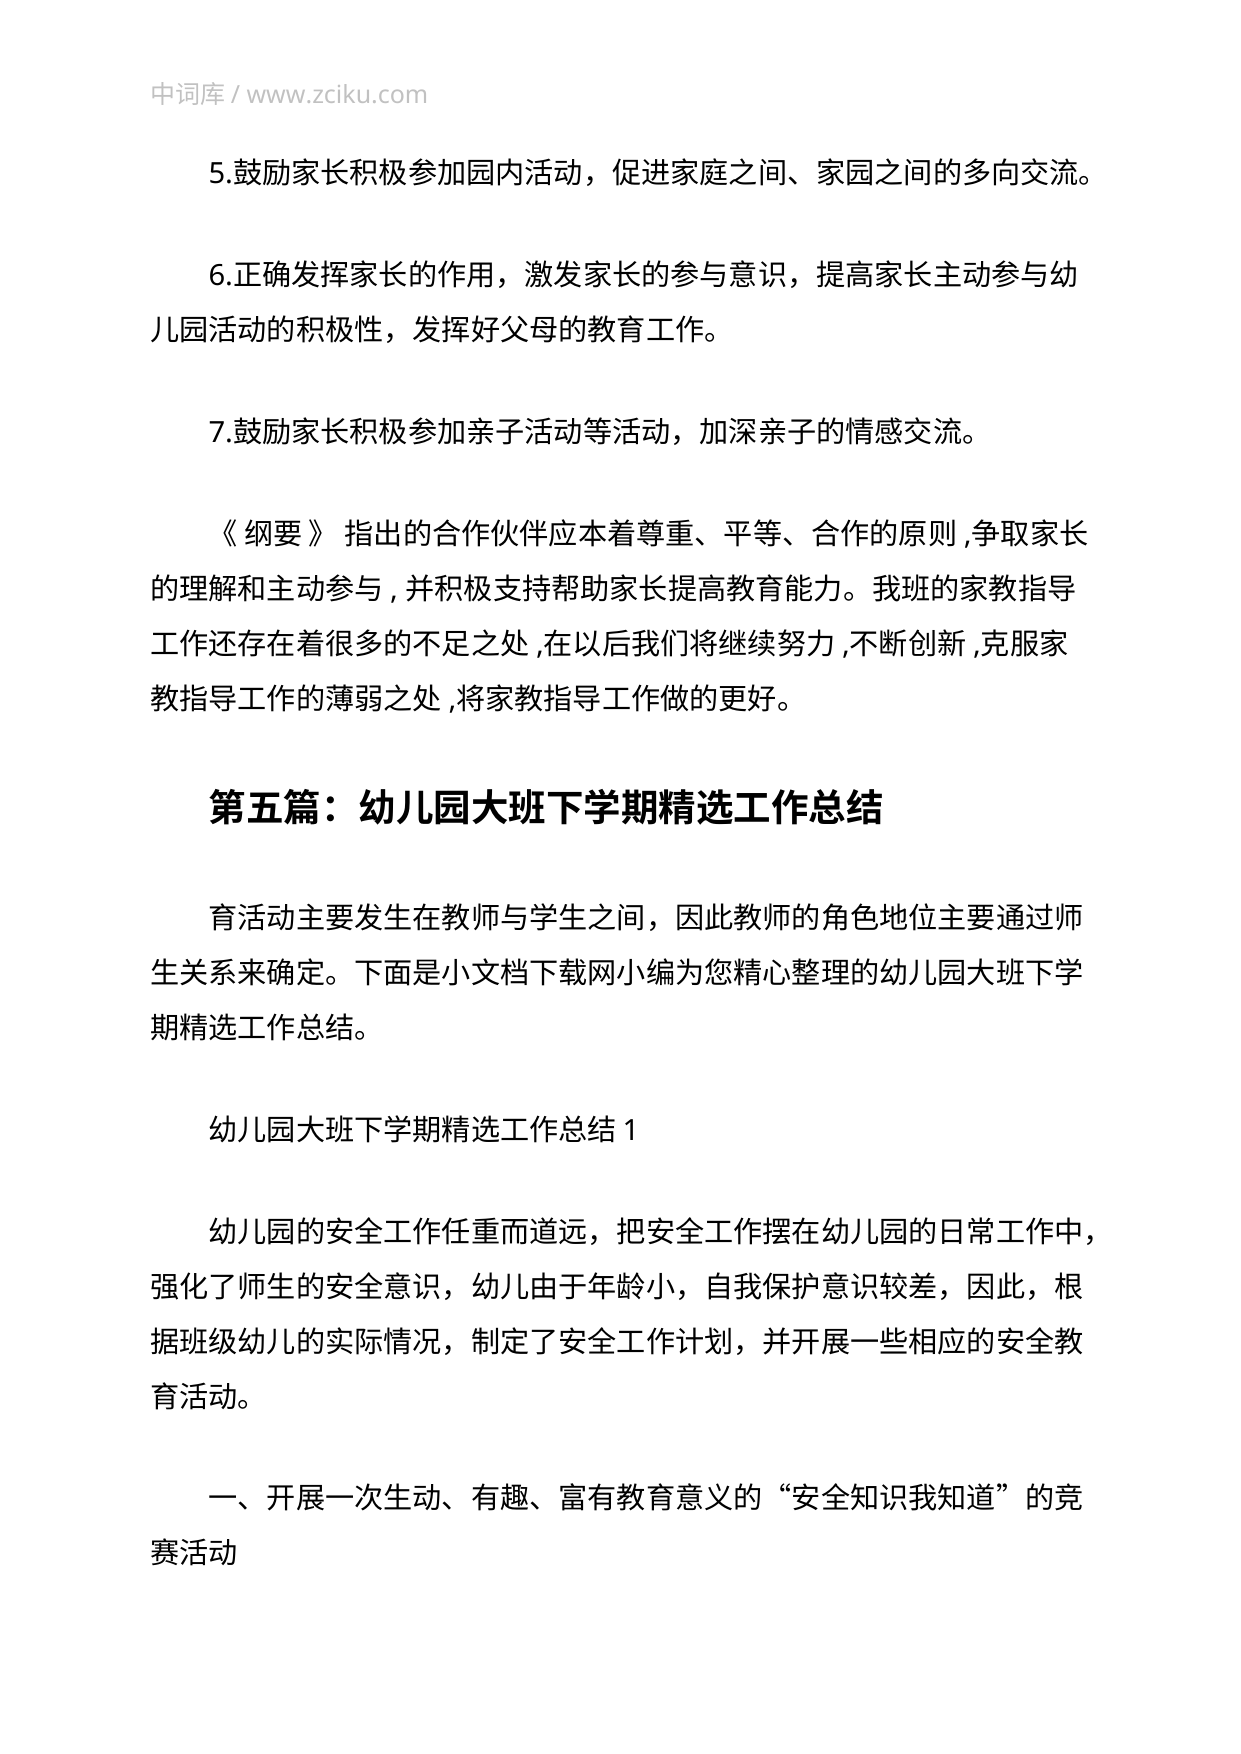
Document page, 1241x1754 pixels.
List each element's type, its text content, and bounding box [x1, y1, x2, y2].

text 幼儿园的安全工作任重而道远，把安全工作摆在幼儿园的日常工作中，强化了师生的安全意识，幼儿由于年龄小，自我保护意识较差，因此，根据班级幼儿的实际情况，制定了安全工作计划，并开展一些相应的安全教育活动。 [150, 1209, 1090, 1416]
text 幼儿园大班下学期精选工作总结1 [150, 1107, 1090, 1149]
text 6.正确发挥家长的作用，激发家长的参与意识，提高家长主动参与幼儿园活动的积极性，发挥好父母的教育工作。 [150, 252, 1090, 349]
text 一、开展一次生动、有趣、富有教育意义的“安全知识我知道”的竞赛活动 [150, 1475, 1090, 1572]
text 育活动主要发生在教师与学生之间，因此教师的角色地位主要通过师生关系来确定。下面是小文档下载网小编为您精心整理的幼儿园大班下学期精选工作总结。 [150, 895, 1090, 1047]
text 《 纲要 》 指出的合作伙伴应本着尊重、平等、合作的原则 ,争取家长的理解和主动参与 , 并积极支持帮助家长提高教育能力。我班的家教指导工作还存在着很多的不足之处 ,在以后我们将继续努力 ,不断创新 ,克服家教指导工作的薄弱之处 ,将家教指导工作做的更好。 [150, 511, 1090, 718]
text 第五篇：幼儿园大班下学期精选工作总结 [150, 778, 1090, 832]
text 7.鼓励家长积极参加亲子活动等活动，加深亲子的情感交流。 [150, 409, 1090, 451]
text 5.鼓励家长积极参加园内活动，促进家庭之间、家园之间的多向交流。 [150, 150, 1090, 192]
